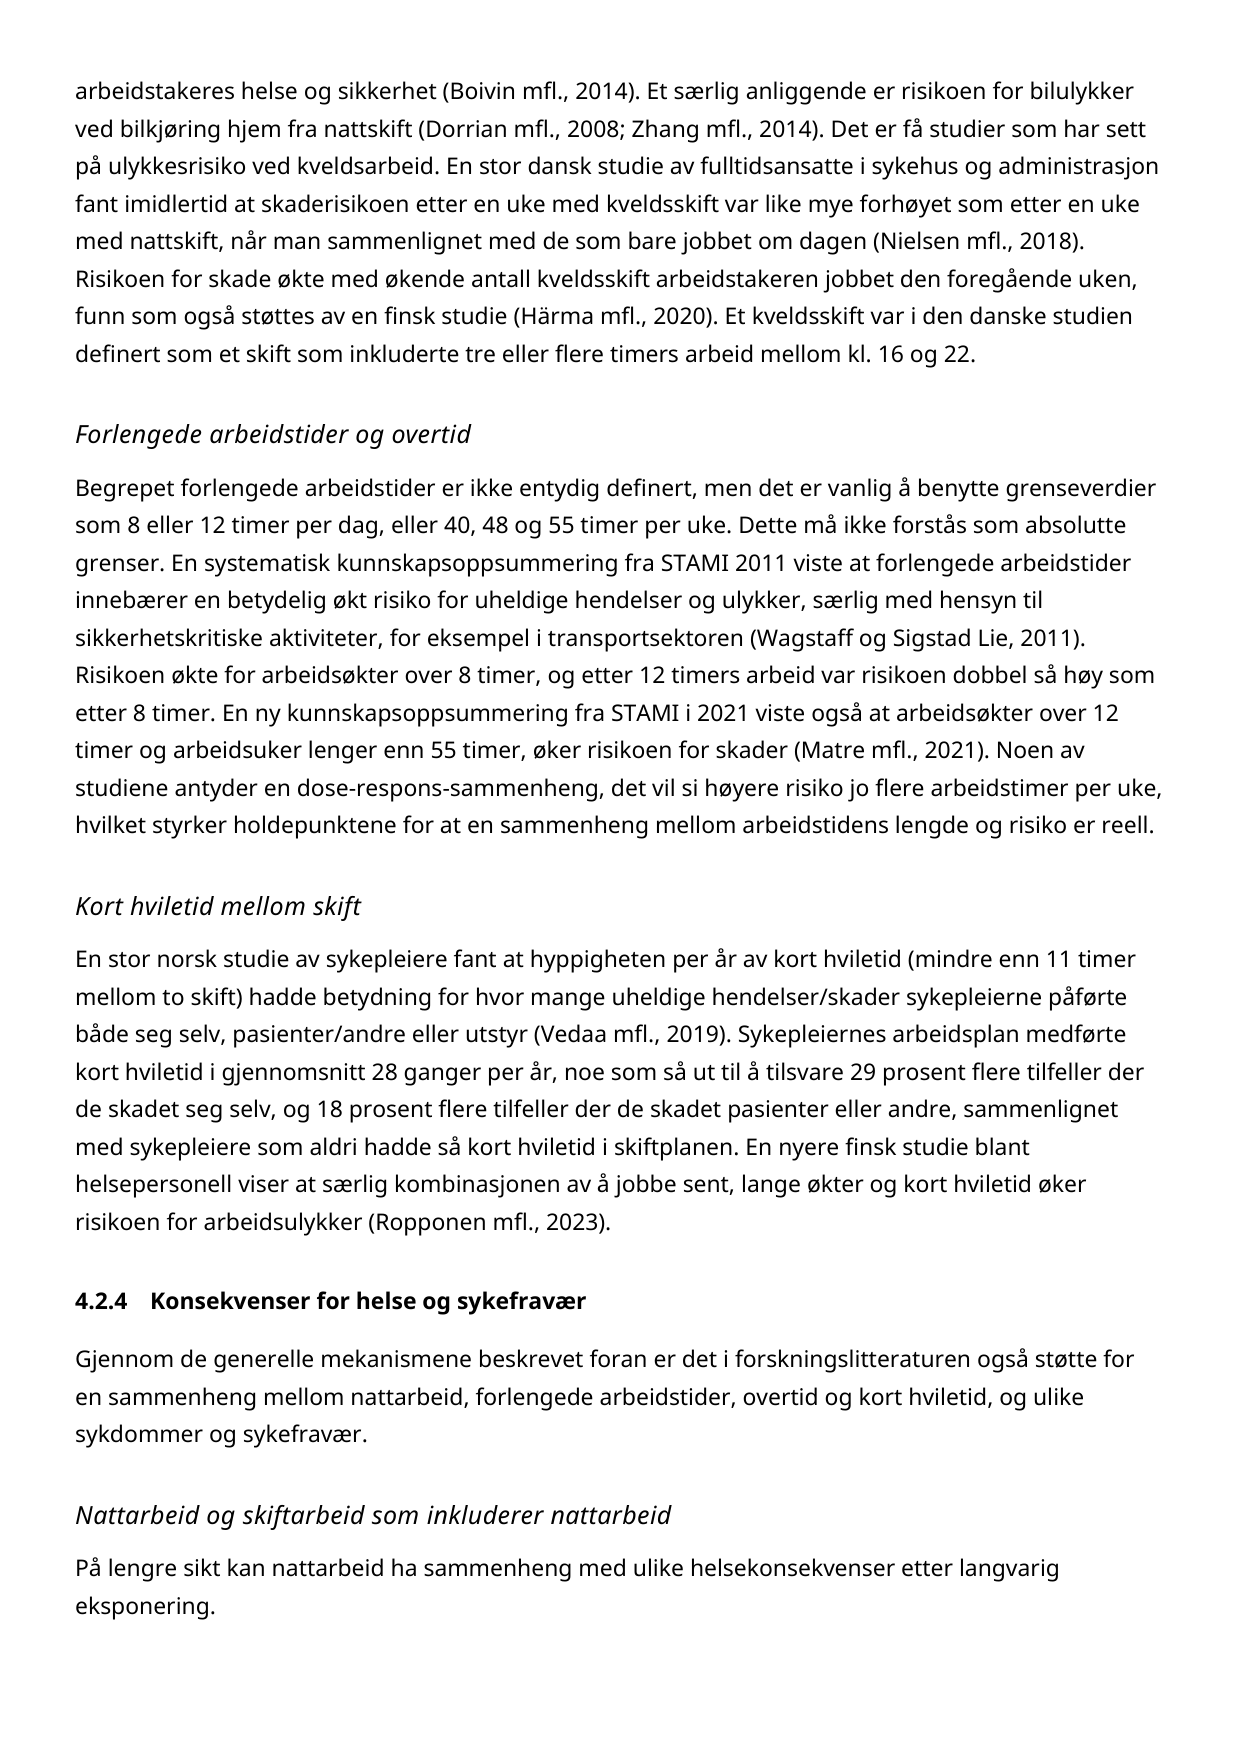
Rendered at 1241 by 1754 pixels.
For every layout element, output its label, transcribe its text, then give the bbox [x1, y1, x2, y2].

text En stor norsk studie av sykepleiere fant at hyppigheten per år av kort hviletid (mindre enn 11 timer mellom to skift) hadde betydning for hvor mange uheldige hendelser/skader sykepleierne påførte både seg selv, pasienter/andre eller utstyr (Vedaa mfl., 2019). Sykepleiernes arbeidsplan medførte kort hviletid i gjennomsnitt 28 ganger per år, noe som så ut til å tilsvare 29 prosent flere tilfeller der de skadet seg selv, og 18 prosent flere tilfeller der de skadet pasienter eller andre, sammenlignet med sykepleiere som aldri hadde så kort hviletid i skiftplanen. En nyere finsk studie blant helsepersonell viser at særlig kombinasjonen av å jobbe sent, lange økter og kort hviletid øker risikoen for arbeidsulykker (Ropponen mfl., 2023). [75, 943, 1165, 1237]
text Gjennom de generelle mekanismene beskrevet foran er det i forskningslitteraturen også støtte for en sammenheng mellom nattarbeid, forlengede arbeidstider, overtid og kort hviletid, og ulike sykdommer og sykefravær. [75, 1343, 1165, 1449]
subtitle Konsekvenser for helse og sykefravær [75, 1285, 1165, 1316]
text Begrepet forlengede arbeidstider er ikke entydig definert, men det er vanlig å benytte grenseverdier som 8 eller 12 timer per dag, eller 40, 48 og 55 timer per uke. Dette må ikke forstås som absolutte grenser. En systematisk kunnskapsoppsummering fra STAMI 2011 viste at forlengede arbeidstider innebærer en betydelig økt risiko for uheldige hendelser og ulykker, særlig med hensyn til sikkerhetskritiske aktiviteter, for eksempel i transportsektoren (Wagstaff og Sigstad Lie, 2011). Risikoen økte for arbeidsøkter over 8 timer, og etter 12 timers arbeid var risikoen dobbel så høy som etter 8 timer. En ny kunnskapsoppsummering fra STAMI i 2021 viste også at arbeidsøkter over 12 timer og arbeidsuker lenger enn 55 timer, øker risikoen for skader (Matre mfl., 2021). Noen av studiene antyder en dose-respons-sammenheng, det vil si høyere risiko jo flere arbeidstimer per uke, hvilket styrker holdepunktene for at en sammenheng mellom arbeidstidens lengde og risiko er reell. [75, 472, 1165, 840]
text Forlengede arbeidstider og overtid [75, 417, 1165, 451]
text Kort hviletid mellom skift [75, 888, 1165, 922]
text På lengre sikt kan nattarbeid ha sammenheng med ulike helsekonsekvenser etter langvarig eksponering. [75, 1552, 1165, 1621]
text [75, 75, 1165, 369]
text Nattarbeid og skiftarbeid som inkluderer nattarbeid [75, 1497, 1165, 1531]
